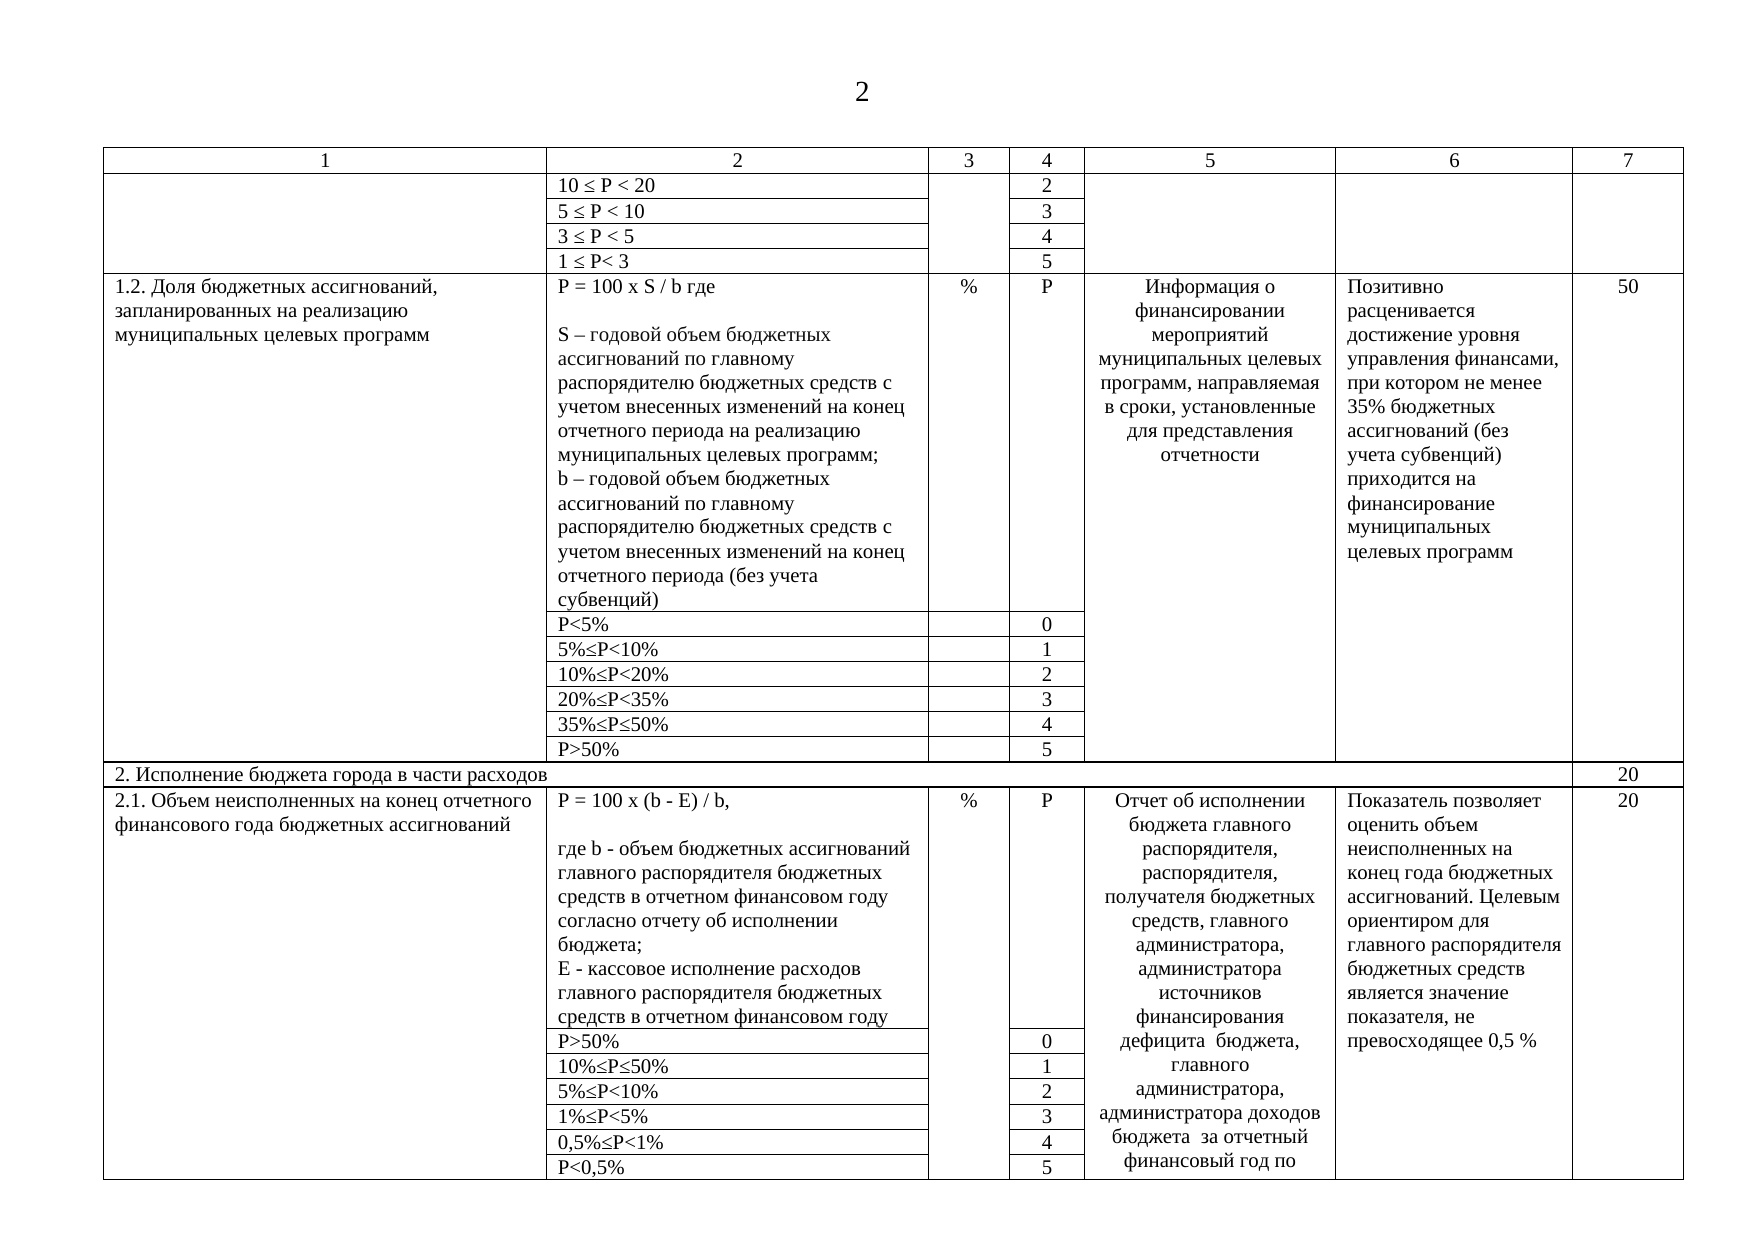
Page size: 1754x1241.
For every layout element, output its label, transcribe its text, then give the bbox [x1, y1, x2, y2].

table_cell Отчет об исполнении бюджета главного распорядителя, распорядителя, получателя бюджетных средств, главного администратора, администратора источников финансирования дефицита бюджета, главного администратора, администратора доходов бюджета за отчетный финансовый год по форме 0503127 (годовая) код 000 0000 0000000 000 200 [1085, 788, 1335, 1179]
table_header 2 [547, 148, 928, 172]
table_cell 2.1. Объем неисполненных на конец отчетного финансового года бюджетных ассигнований [104, 788, 546, 1179]
table_cell 10 ≤ P < 20 [547, 174, 928, 197]
table_cell 2. Исполнение бюджета города в части расходов [104, 763, 1572, 786]
table_cell 5 ≤ P < 10 [547, 199, 928, 223]
table_cell 4 [1010, 224, 1084, 248]
table_cell 3 [1010, 1105, 1084, 1128]
table_cell % [929, 788, 1009, 1179]
table_cell 2 [1010, 174, 1084, 197]
table_cell 1 [1010, 637, 1084, 661]
table_cell 0 [1010, 612, 1084, 636]
table_cell [929, 637, 1009, 661]
table_cell 0,5%≤P<1% [547, 1130, 928, 1154]
table_cell 5 [1010, 737, 1084, 761]
table_cell [929, 612, 1009, 636]
table_cell 20 [1573, 788, 1683, 1179]
table_header 4 [1010, 148, 1084, 172]
table_cell 1 ≤ P< 3 [547, 249, 928, 273]
table_cell 3 [1010, 199, 1084, 223]
table_cell 50 [1573, 274, 1683, 761]
table_cell [929, 737, 1009, 761]
table_cell 10%≤P≤50% [547, 1054, 928, 1078]
table_cell [929, 662, 1009, 686]
table_cell 3 ≤ P < 5 [547, 224, 928, 248]
table_header 5 [1085, 148, 1335, 172]
table_header 1 [104, 148, 546, 172]
table_cell Р>50% [547, 1029, 928, 1053]
table_cell 2 [1010, 1079, 1084, 1103]
table_cell P<5% [547, 612, 928, 636]
table_cell Р>50% [547, 737, 928, 761]
table_cell 20 [1573, 763, 1683, 786]
table_cell P = 100 х S / b где S – годовой объем бюджетных ассигнований по главному распорядителю бюджетных средств с учетом внесенных изменений на конец отчетного периода на реализацию муниципальных целевых программ; b – годовой объем бюджетных ассигнований по главному распорядителю бюджетных средств с учетом внесенных изменений на конец отчетного периода (без учета субвенций) [547, 274, 928, 611]
table_cell 4 [1010, 712, 1084, 736]
table_cell Показатель позволяет оценить объем неисполненных на конец года бюджетных ассигнований. Целевым ориентиром для главного распорядителя бюджетных средств является значение показателя, не превосходящее 0,5 % [1336, 788, 1572, 1179]
table_cell 5%≤P<10% [547, 1079, 928, 1103]
table_cell 1 [1010, 1054, 1084, 1078]
table_cell P [1010, 274, 1084, 611]
table_cell 1%≤P<5% [547, 1105, 928, 1128]
table_cell Информация о финансировании мероприятий муниципальных целевых программ, направляемая в сроки, установленные для представления отчетности [1085, 274, 1335, 761]
table_cell % [929, 274, 1009, 611]
table_cell 3 [1010, 687, 1084, 711]
table_cell 4 [1010, 1130, 1084, 1154]
table_cell 20%≤P<35% [547, 687, 928, 711]
table_header 3 [929, 148, 1009, 172]
table_cell 0 [1010, 1029, 1084, 1053]
table_cell Позитивно расценивается достижение уровня управления финансами, при котором не менее 35% бюджетных ассигнований (без учета субвенций) приходится на финансирование муниципальных целевых программ [1336, 274, 1572, 761]
table_cell 10%≤P<20% [547, 662, 928, 686]
table_cell 35%≤P≤50% [547, 712, 928, 736]
table_header 7 [1573, 148, 1683, 172]
table_cell P [1010, 788, 1084, 1028]
table_cell [929, 687, 1009, 711]
table_cell [929, 712, 1009, 736]
table_cell 1.2. Доля бюджетных ассигнований, запланированных на реализацию муниципальных целевых программ [104, 274, 546, 761]
table_cell 5 [1010, 249, 1084, 273]
table_cell 5%≤P<10% [547, 637, 928, 661]
table_header 6 [1336, 148, 1572, 172]
table_cell P = 100 x (b - E) / b, где b - объем бюджетных ассигнований главного распорядителя бюджетных средств в отчетном финансовом году согласно отчету об исполнении бюджета; E - кассовое исполнение расходов главного распорядителя бюджетных средств в отчетном финансовом году [547, 788, 928, 1028]
table_cell 2 [1010, 662, 1084, 686]
table_cell P<0,5% [547, 1155, 928, 1179]
table_cell 5 [1010, 1155, 1084, 1179]
